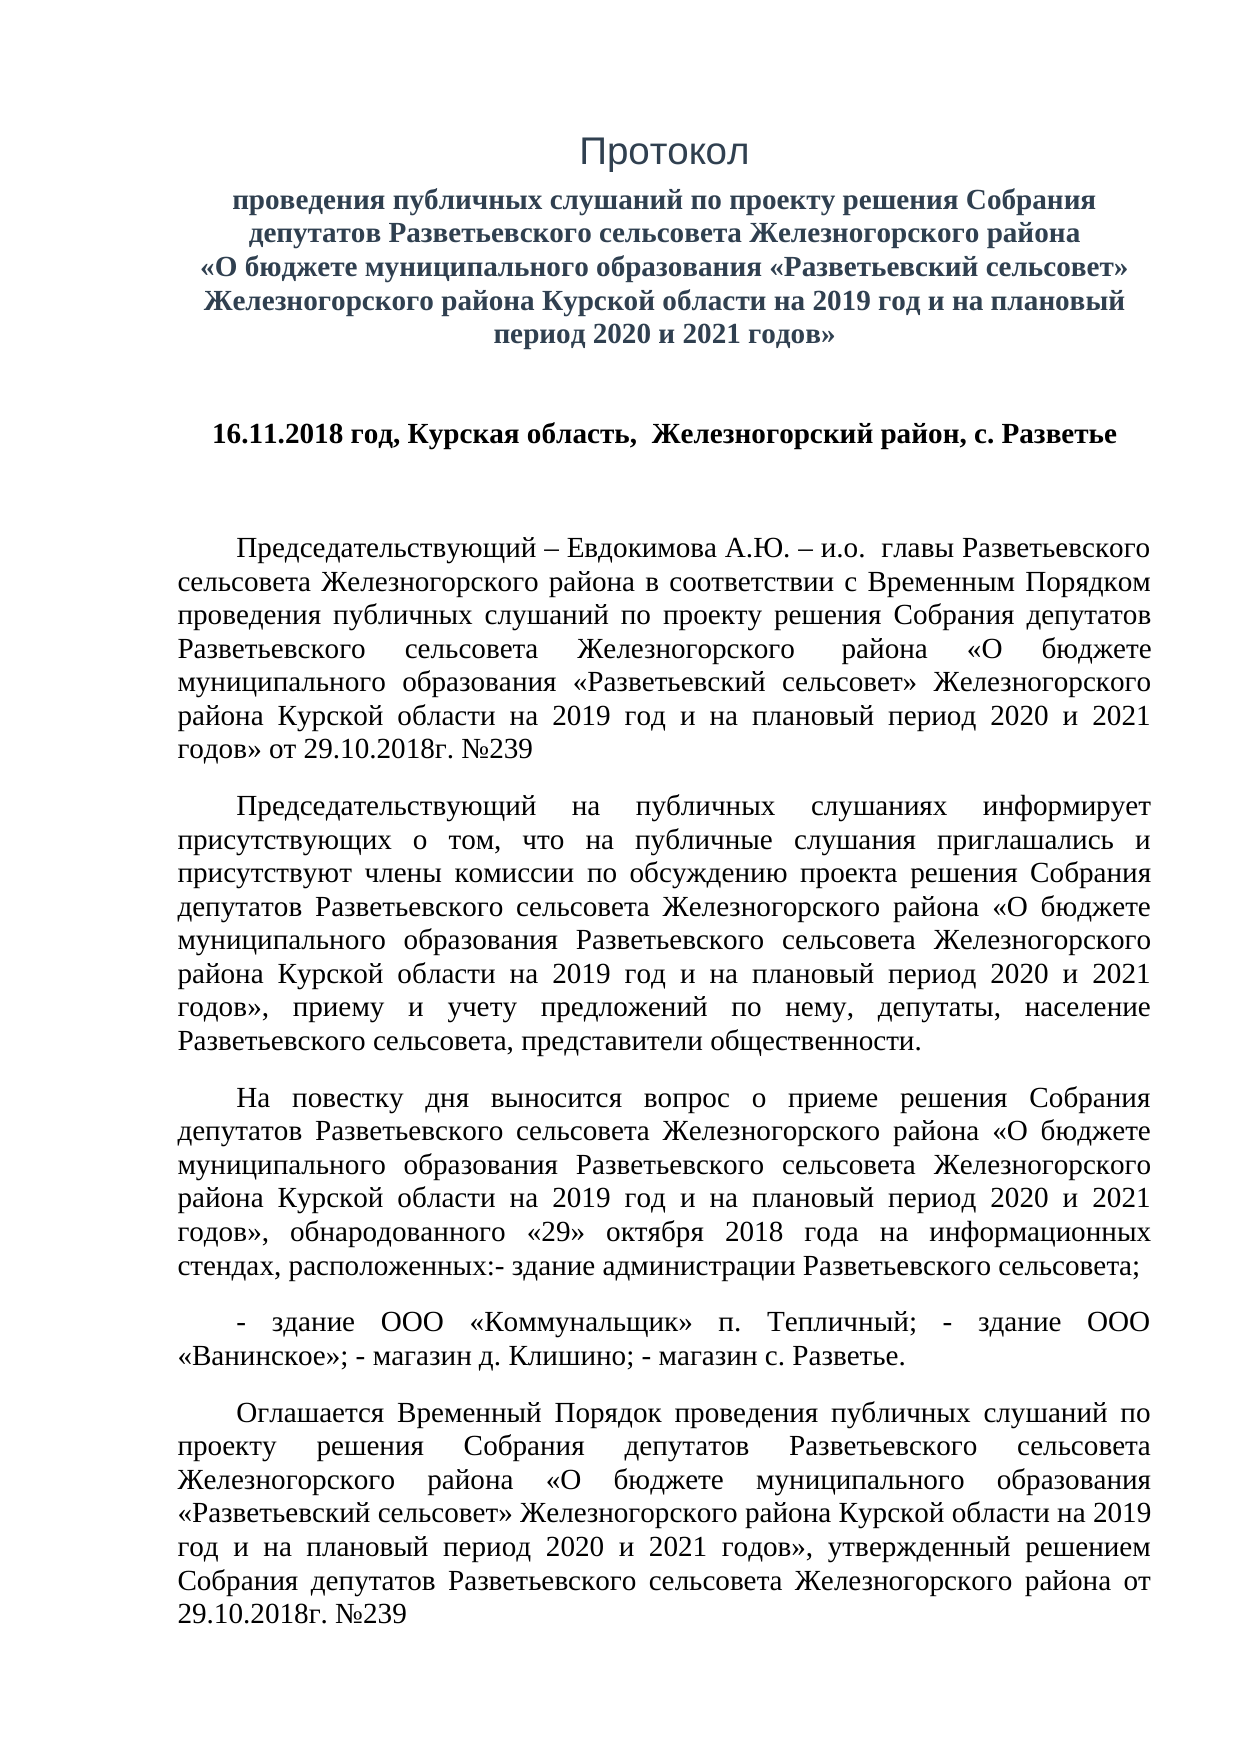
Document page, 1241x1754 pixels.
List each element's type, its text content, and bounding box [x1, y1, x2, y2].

text Председательствующий на публичных слушаниях информирует присутствующих о том, что на публичные слушания приглашались и присутствуют члены комиссии по обсуждению проекта решения Собрания депутатов Разветьевского сельсовета Железногорского района «О бюджете муниципального образования Разветьевского сельсовета Железногорского района Курской области на 2019 год и на плановый период 2020 и 2021 годов», приему и учету предложений по нему, депутаты, население Разветьевского сельсовета, представители общественности. [177, 788, 1152, 1057]
text 16.11.2018 год, Курская область, Железногорский район, с. Разветье [177, 416, 1152, 450]
text проведения публичных слушаний по проекту решения Собрания депутатов Разветьевского сельсовета Железногорского района «О бюджете муниципального образования «Разветьевский сельсовет» Железногорского района Курской области на 2019 год и на плановый период 2020 и 2021 годов» [177, 182, 1152, 350]
text Председательствующий – Евдокимова А.Ю. – и.о. главы Разветьевского сельсовета Железногорского района в соответствии с Временным Порядком проведения публичных слушаний по проекту решения Собрания депутатов Разветьевского сельсовета Железногорского района «О бюджете муниципального образования «Разветьевский сельсовет» Железногорского района Курской области на 2019 год и на плановый период 2020 и 2021 годов» от 29.10.2018г. №239 [177, 530, 1152, 765]
text - здание ООО «Коммунальщик» п. Тепличный; - здание ООО «Ванинское»; - магазин д. Клишино; - магазин с. Разветье. [177, 1304, 1152, 1372]
text Оглашается Временный Порядок проведения публичных слушаний по проекту решения Собрания депутатов Разветьевского сельсовета Железногорского района «О бюджете муниципального образования «Разветьевский сельсовет» Железногорского района Курской области на 2019 год и на плановый период 2020 и 2021 годов», утвержденный решением Собрания депутатов Разветьевского сельсовета Железногорского района от 29.10.2018г. №239 [177, 1395, 1152, 1630]
text На повестку дня выносится вопрос о приеме решения Собрания депутатов Разветьевского сельсовета Железногорского района «О бюджете муниципального образования Разветьевского сельсовета Железногорского района Курской области на 2019 год и на плановый период 2020 и 2021 годов», обнародованного «29» октября 2018 года на информационных стендах, расположенных:- здание администрации Разветьевского сельсовета; [177, 1080, 1152, 1281]
text Протокол [177, 128, 1152, 172]
